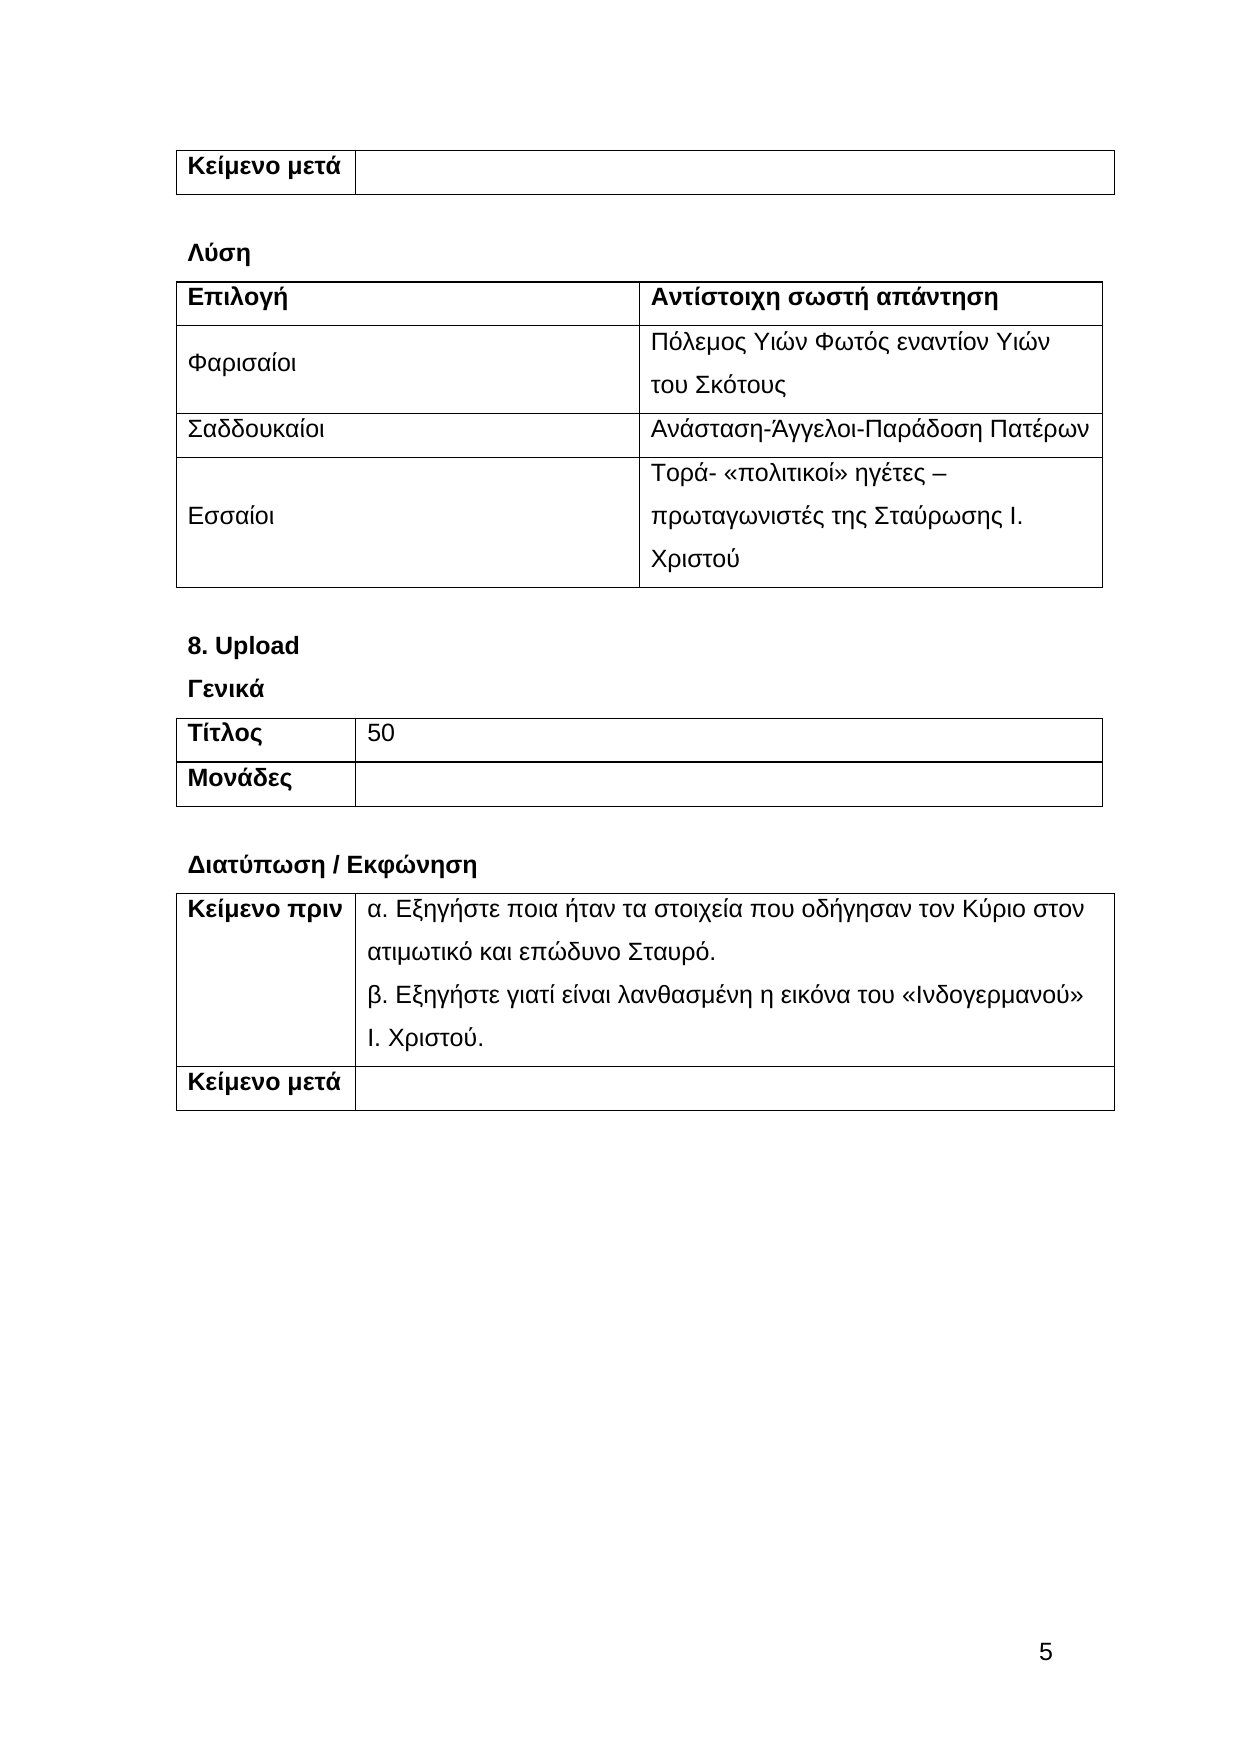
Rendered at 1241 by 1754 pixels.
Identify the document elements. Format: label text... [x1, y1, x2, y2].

table_header Επιλογή [177, 283, 639, 325]
text Γενικά [187, 674, 1053, 703]
table_cell [356, 151, 1114, 194]
table_cell Ανάσταση-Άγγελοι-Παράδοση Πατέρων [640, 414, 1102, 457]
table_cell Κείμενο μετά [177, 151, 355, 194]
table_cell Μονάδες [177, 763, 355, 806]
table_header Αντίστοιχη σωστή απάντηση [640, 283, 1102, 325]
table_header α. Εξηγήστε ποια ήταν τα στοιχεία που οδήγησαν τον Κύριο στον ατιμωτικό και επώδυνο Σταυρό. β. Εξηγήστε γιατί είναι λανθασμένη η εικόνα του «Ινδογερμανού» Ι. Χριστού. [356, 894, 1114, 1066]
table_header 50 [356, 719, 1102, 761]
text 8. Upload [187, 631, 1053, 660]
table_cell Σαδδουκαίοι [177, 414, 639, 457]
table_cell Πόλεμος Υιών Φωτός εναντίον Υιών του Σκότους [640, 326, 1102, 413]
text Λύση [187, 238, 1053, 267]
table_cell [356, 763, 1102, 806]
table_cell [356, 1067, 1114, 1110]
table_header Κείμενο πριν [177, 894, 355, 1066]
table_cell Φαρισαίοι [177, 326, 639, 413]
table_header Τίτλος [177, 719, 355, 761]
table_cell Τορά- «πολιτικοί» ηγέτες – πρωταγωνιστές της Σταύρωσης Ι. Χριστού [640, 458, 1102, 587]
table_cell Εσσαίοι [177, 458, 639, 587]
text Διατύπωση / Εκφώνηση [187, 850, 1053, 878]
table_cell Κείμενο μετά [177, 1067, 355, 1110]
